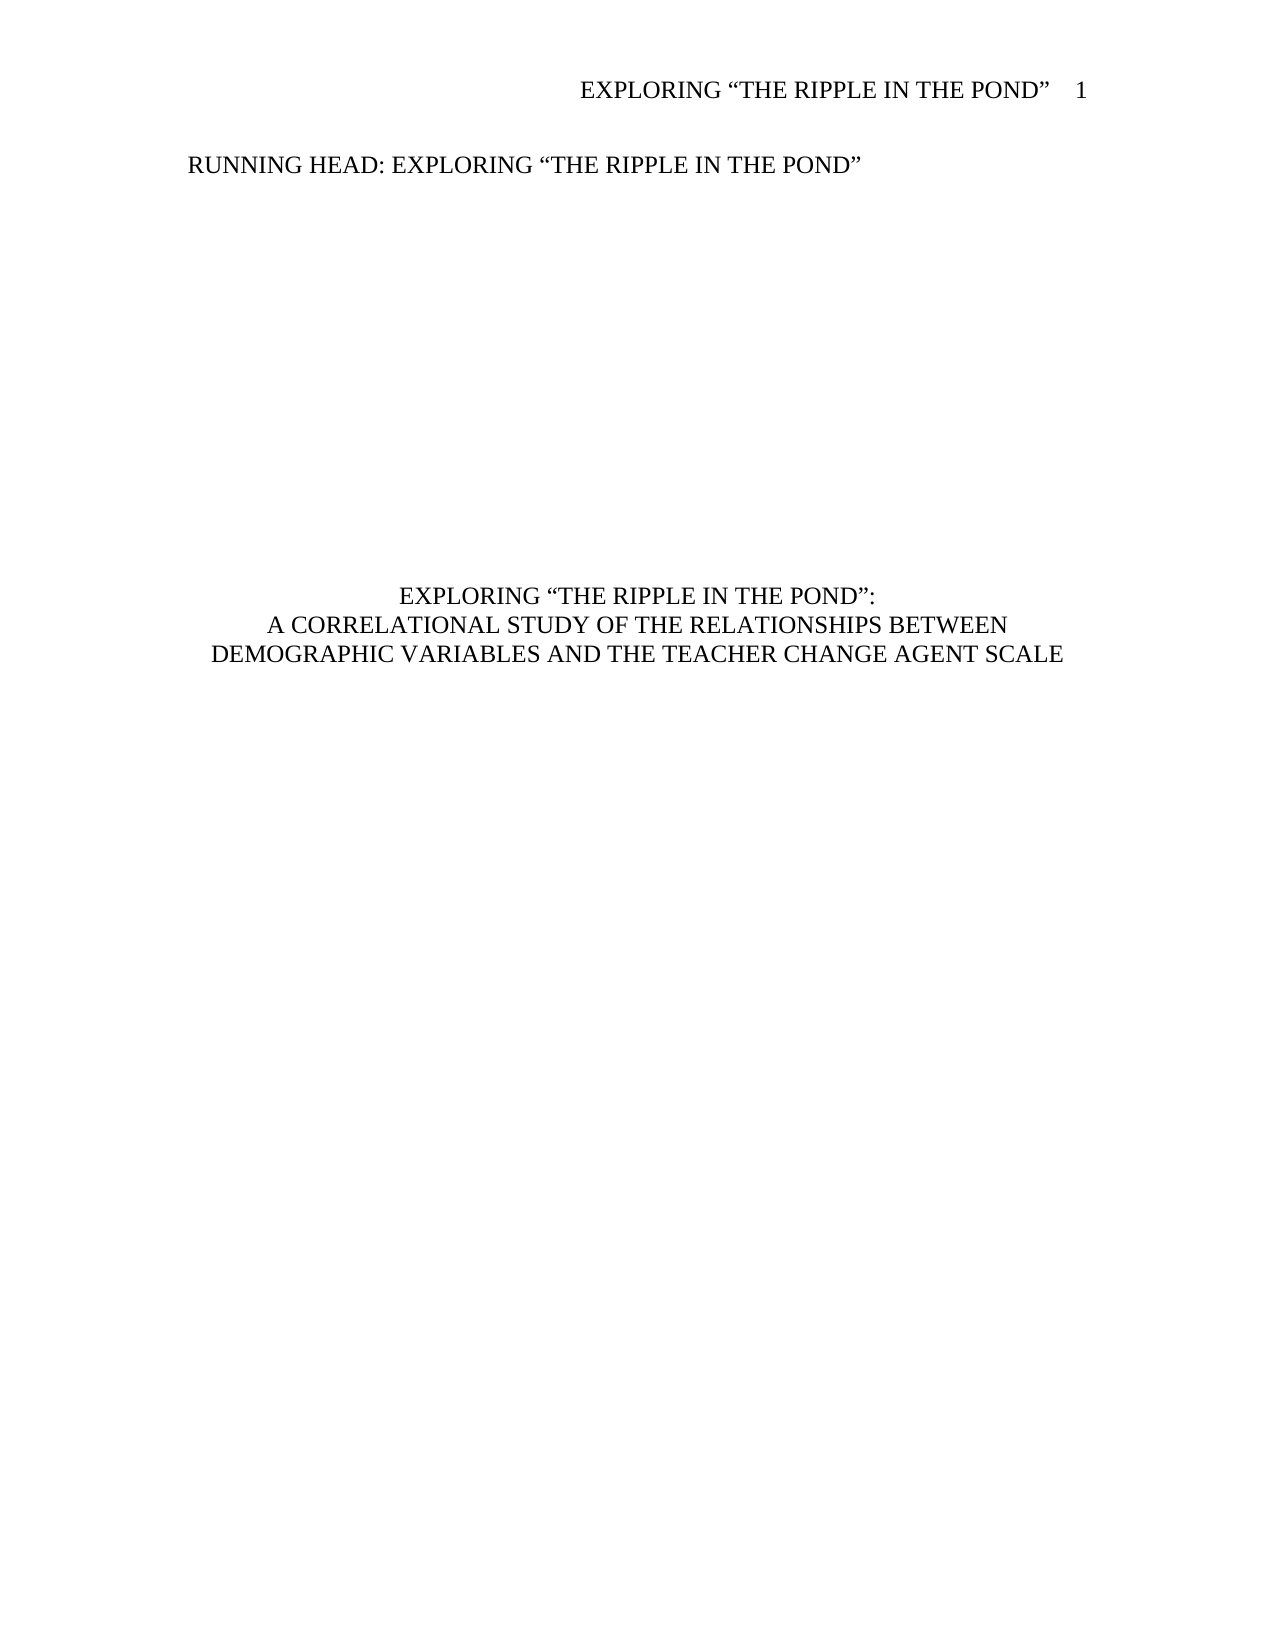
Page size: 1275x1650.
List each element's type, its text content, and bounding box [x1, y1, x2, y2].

text RUNNING HEAD: Exploring “the ripple in the pond” [187, 150, 1087, 179]
text A correlational study of the relationships between demographic variables and the Teacher Change Agent Scale [187, 610, 1087, 667]
text Exploring “the ripple in the pond”: [187, 581, 1087, 610]
